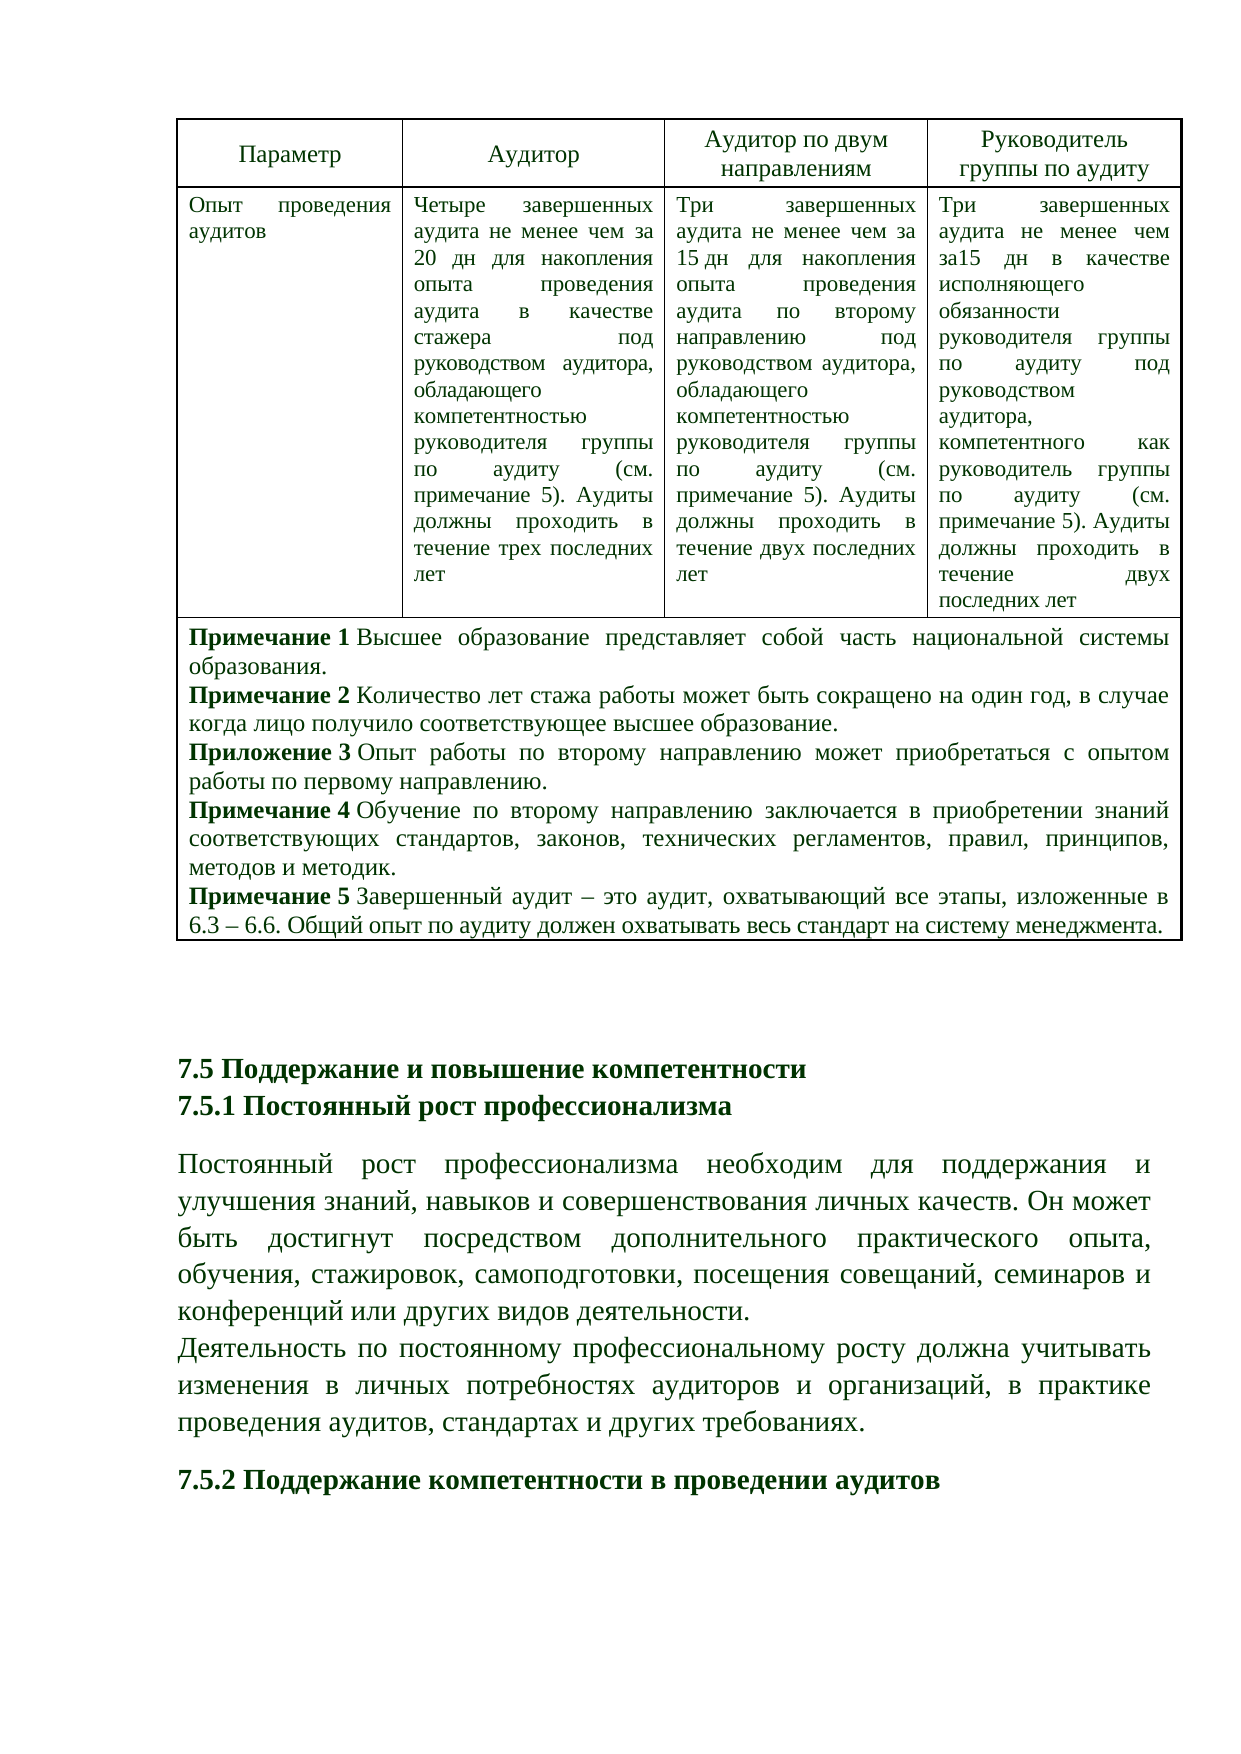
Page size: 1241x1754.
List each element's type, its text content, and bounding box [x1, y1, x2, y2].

table_header Параметр [178, 120, 402, 186]
text 7.5.2 Поддержание компетентности в проведении аудитов [177, 1462, 1152, 1496]
table_cell Три завершенных аудита не менее чем за15 дн в качестве исполняющего обязанности руководителя группы по аудиту под руководством аудитора, компетентного как руководитель группы по аудиту (см. примечание 5). Аудиты должны проходить в течение двух последних лет [928, 188, 1180, 617]
table_cell Примечание 1 Высшее образование представляет собой часть национальной системы образования. Примечание 2 Количество лет стажа работы может быть сокращено на один год, в случае когда лицо получило соответствующее высшее образование. Приложение 3 Опыт работы по второму направлению может приобретаться с опытом работы по первому направлению. Примечание 4 Обучение по второму направлению заключается в приобретении знаний соответствующих стандартов, законов, технических регламентов, правил, принципов, методов и методик. Примечание 5 Завершенный аудит – это аудит, охватывающий все этапы, изложенные в 6.3 – 6.6. Общий опыт по аудиту должен охватывать весь стандарт на систему менеджмента. [178, 618, 1180, 938]
text 7.5.1 Постоянный рост профессионализма [177, 1088, 1152, 1122]
text 7.5 Поддержание и повышение компетентности [177, 1051, 1152, 1085]
table_header Руководитель группы по аудиту [928, 120, 1180, 186]
text Деятельность по постоянному профессиональному росту должна учитывать изменения в личных потребностях аудиторов и организаций, в практике проведения аудитов, стандартах и других требованиях. [177, 1330, 1152, 1438]
table_cell Четыре завершенных аудита не менее чем за 20 дн для накопления опыта проведения аудита в качестве стажера под руководством аудитора, обладающего компетентностью руководителя группы по аудиту (см. примечание 5). Аудиты должны проходить в течение трех последних лет [403, 188, 664, 617]
table_cell Три завершенных аудита не менее чем за 15 дн для накопления опыта проведения аудита по второму направлению под руководством аудитора, обладающего компетентностью руководителя группы по аудиту (см. примечание 5). Аудиты должны проходить в течение двух последних лет [665, 188, 927, 617]
table_cell Опыт проведения аудитов [178, 188, 402, 617]
table_header Аудитор по двум направлениям [665, 120, 927, 186]
text Постоянный рост профессионализма необходим для поддержания и улучшения знаний, навыков и совершенствования личных качеств. Он может быть достигнут посредством дополнительного практического опыта, обучения, стажировок, самоподготовки, посещения совещаний, семинаров и конференций или других видов деятельности. [177, 1146, 1152, 1327]
table_header Аудитор [403, 120, 664, 186]
